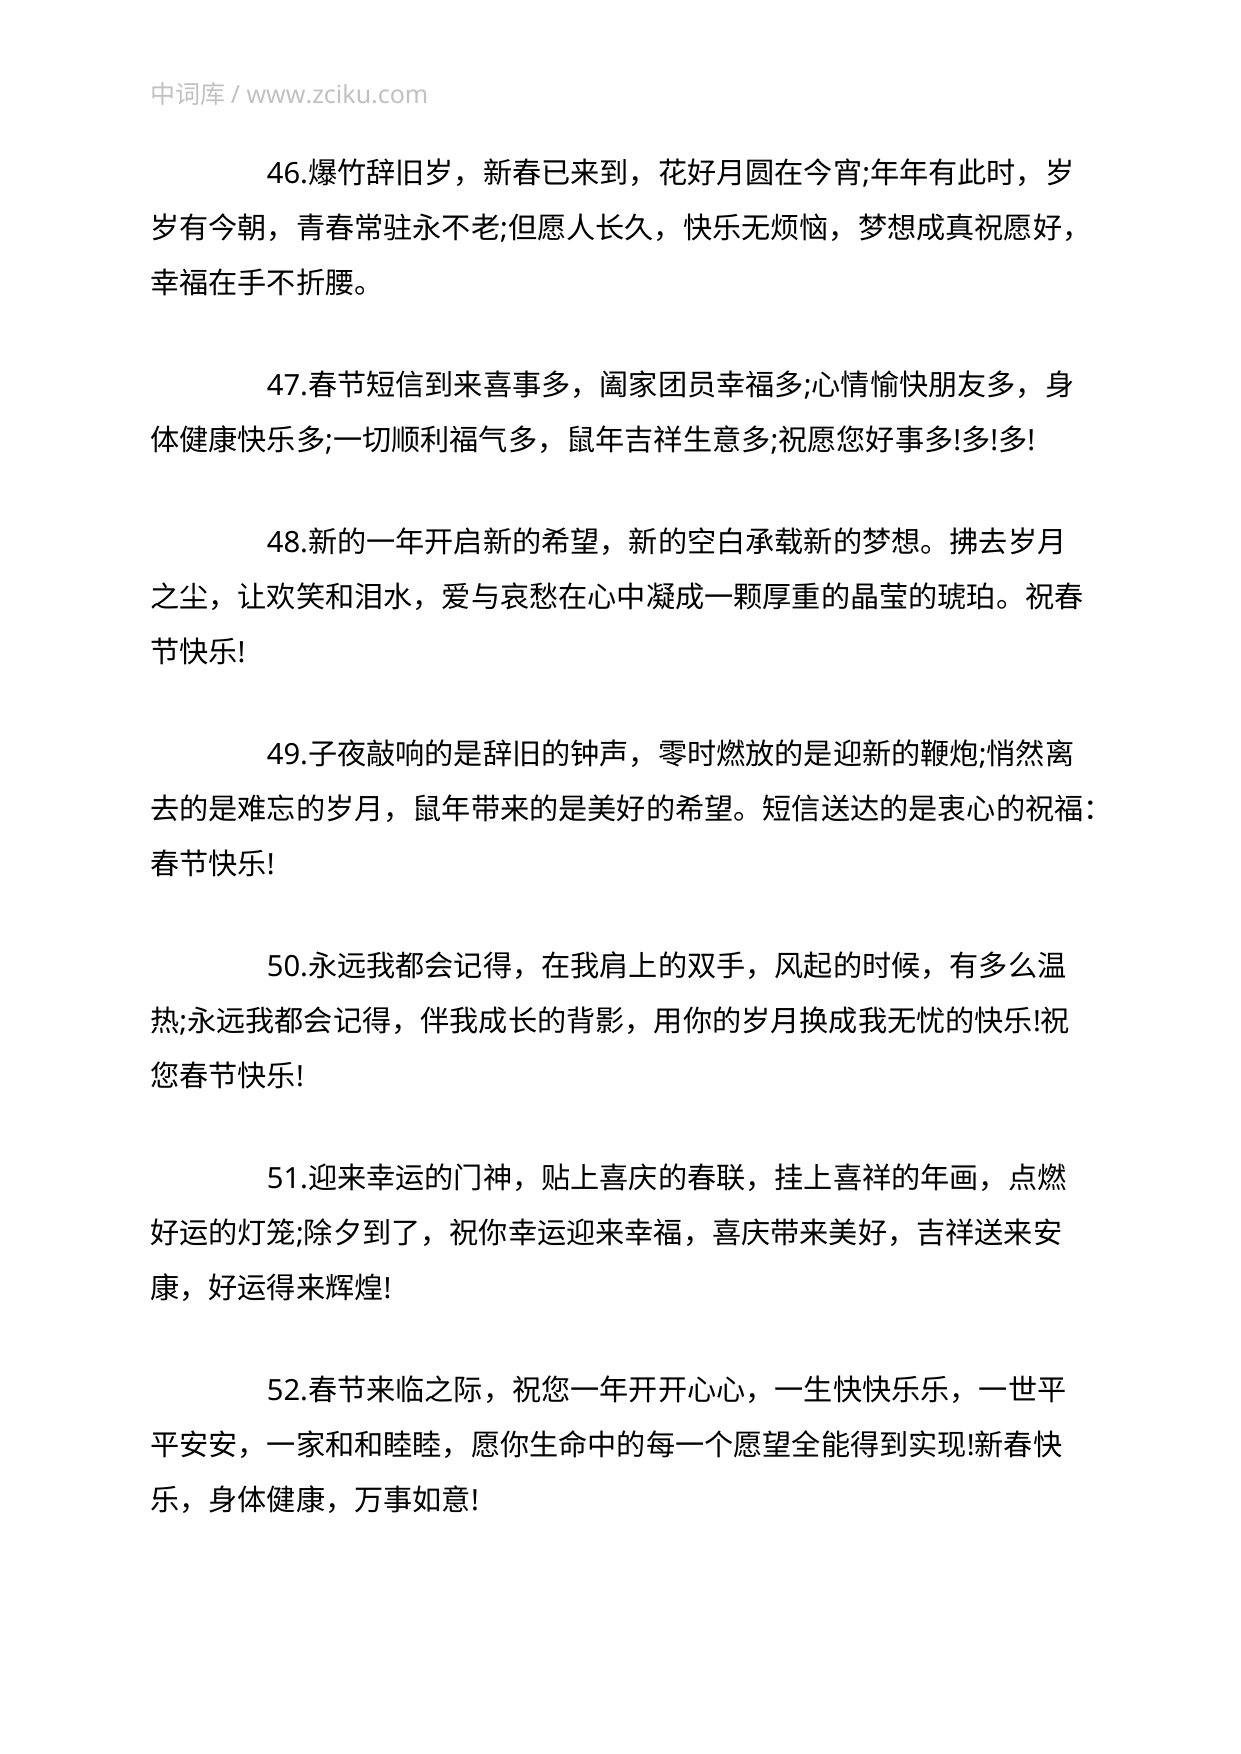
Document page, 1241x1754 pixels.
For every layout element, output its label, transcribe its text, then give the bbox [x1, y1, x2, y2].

text 52.春节来临之际，祝您一年开开心心，一生快快乐乐，一世平平安安，一家和和睦睦，愿你生命中的每一个愿望全能得到实现!新春快乐，身体健康，万事如意! [150, 1366, 1090, 1519]
text 47.春节短信到来喜事多，阖家团员幸福多;心情愉快朋友多，身体健康快乐多;一切顺利福气多，鼠年吉祥生意多;祝愿您好事多!多!多! [150, 362, 1090, 459]
text 46.爆竹辞旧岁，新春已来到，花好月圆在今宵;年年有此时，岁岁有今朝，青春常驻永不老;但愿人长久，快乐无烦恼，梦想成真祝愿好，幸福在手不折腰。 [150, 150, 1090, 302]
text 51.迎来幸运的门神，贴上喜庆的春联，挂上喜祥的年画，点燃好运的灯笼;除夕到了，祝你幸运迎来幸福，喜庆带来美好，吉祥送来安康，好运得来辉煌! [150, 1154, 1090, 1307]
text 50.永远我都会记得，在我肩上的双手，风起的时候，有多么温热;永远我都会记得，伴我成长的背影，用你的岁月换成我无忧的快乐!祝您春节快乐! [150, 942, 1090, 1095]
text 48.新的一年开启新的希望，新的空白承载新的梦想。拂去岁月之尘，让欢笑和泪水，爱与哀愁在心中凝成一颗厚重的晶莹的琥珀。祝春节快乐! [150, 519, 1090, 671]
text 49.子夜敲响的是辞旧的钟声，零时燃放的是迎新的鞭炮;悄然离去的是难忘的岁月，鼠年带来的是美好的希望。短信送达的是衷心的祝福：春节快乐! [150, 731, 1090, 883]
